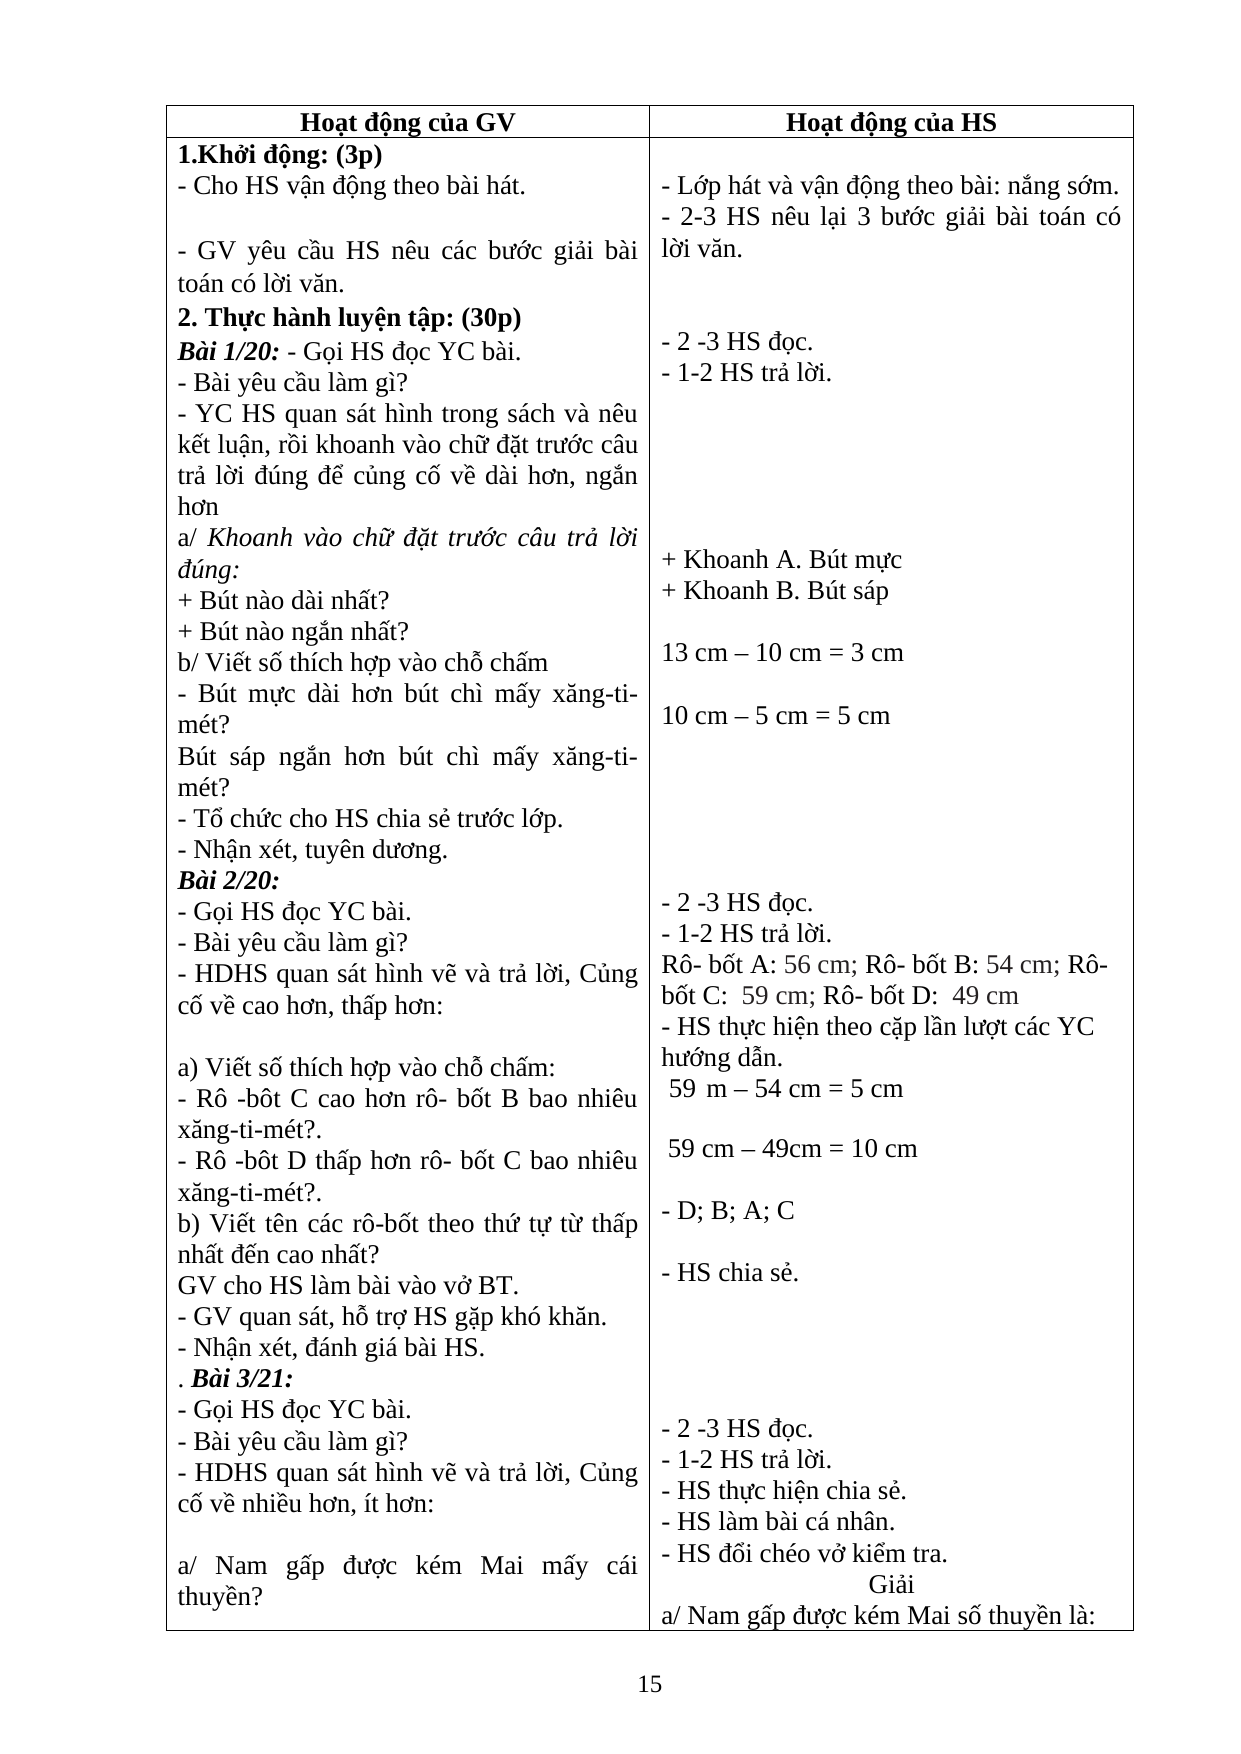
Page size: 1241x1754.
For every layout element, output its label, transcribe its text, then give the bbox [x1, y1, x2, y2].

table_header Hoạt động của GV [167, 106, 649, 137]
table_header Hoạt động của HS [650, 106, 1133, 137]
